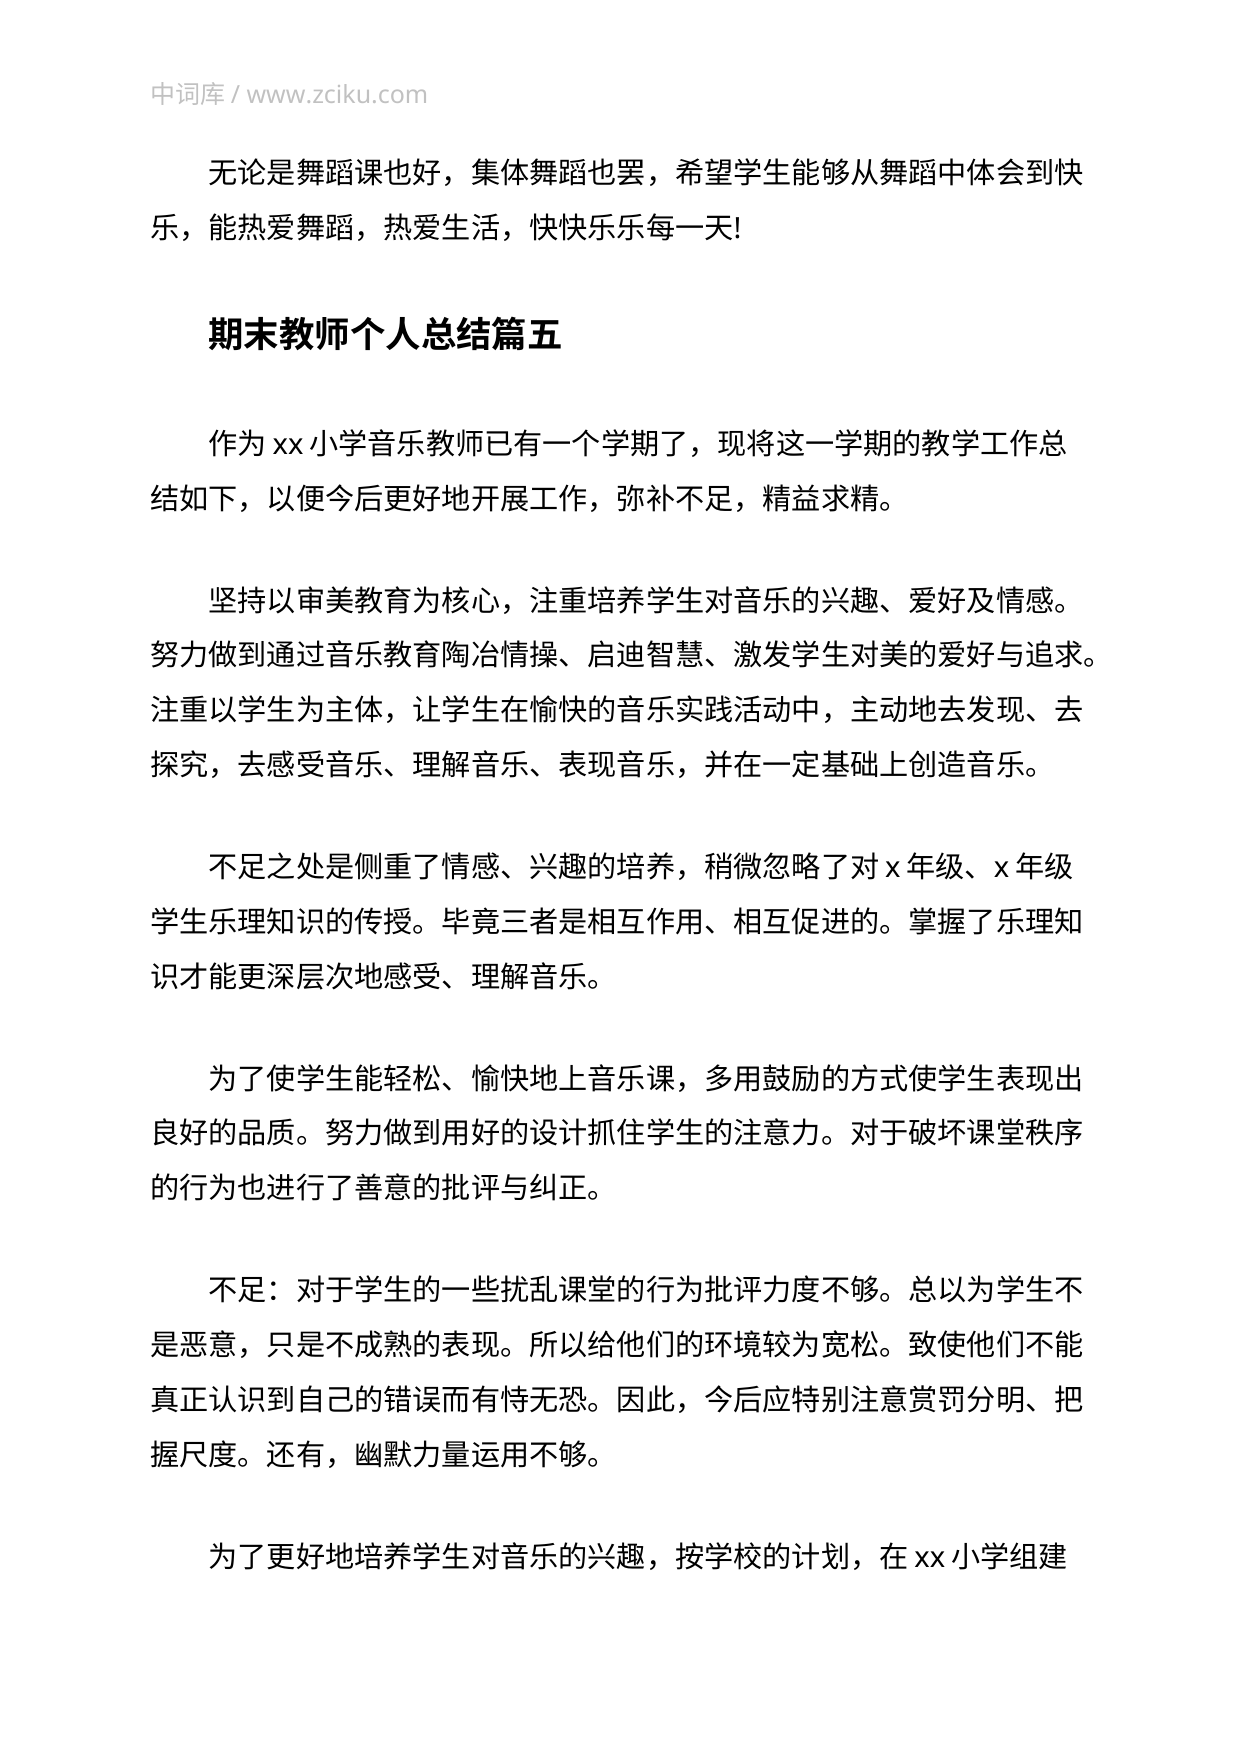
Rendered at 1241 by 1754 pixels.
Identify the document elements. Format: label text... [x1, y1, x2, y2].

text 不足：对于学生的一些扰乱课堂的行为批评力度不够。总以为学生不是恶意，只是不成熟的表现。所以给他们的环境较为宽松。致使他们不能真正认识到自己的错误而有恃无恐。因此，今后应特别注意赏罚分明、把握尺度。还有，幽默力量运用不够。 [150, 1267, 1090, 1474]
text 不足之处是侧重了情感、兴趣的培养，稍微忽略了对x年级、x年级学生乐理知识的传授。毕竟三者是相互作用、相互促进的。掌握了乐理知识才能更深层次地感受、理解音乐。 [150, 843, 1090, 996]
text 坚持以审美教育为核心，注重培养学生对音乐的兴趣、爱好及情感。努力做到通过音乐教育陶冶情操、启迪智慧、激发学生对美的爱好与追求。注重以学生为主体，让学生在愉快的音乐实践活动中，主动地去发现、去探究，去感受音乐、理解音乐、表现音乐，并在一定基础上创造音乐。 [150, 577, 1090, 784]
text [150, 1533, 1090, 1576]
text 期末教师个人总结篇五 [150, 307, 1090, 358]
text 作为xx小学音乐教师已有一个学期了，现将这一学期的教学工作总结如下，以便今后更好地开展工作，弥补不足，精益求精。 [150, 420, 1090, 518]
text 为了使学生能轻松、愉快地上音乐课，多用鼓励的方式使学生表现出良好的品质。努力做到用好的设计抓住学生的注意力。对于破坏课堂秩序的行为也进行了善意的批评与纠正。 [150, 1055, 1090, 1207]
text 无论是舞蹈课也好，集体舞蹈也罢，希望学生能够从舞蹈中体会到快乐，能热爱舞蹈，热爱生活，快快乐乐每一天! [150, 150, 1090, 247]
